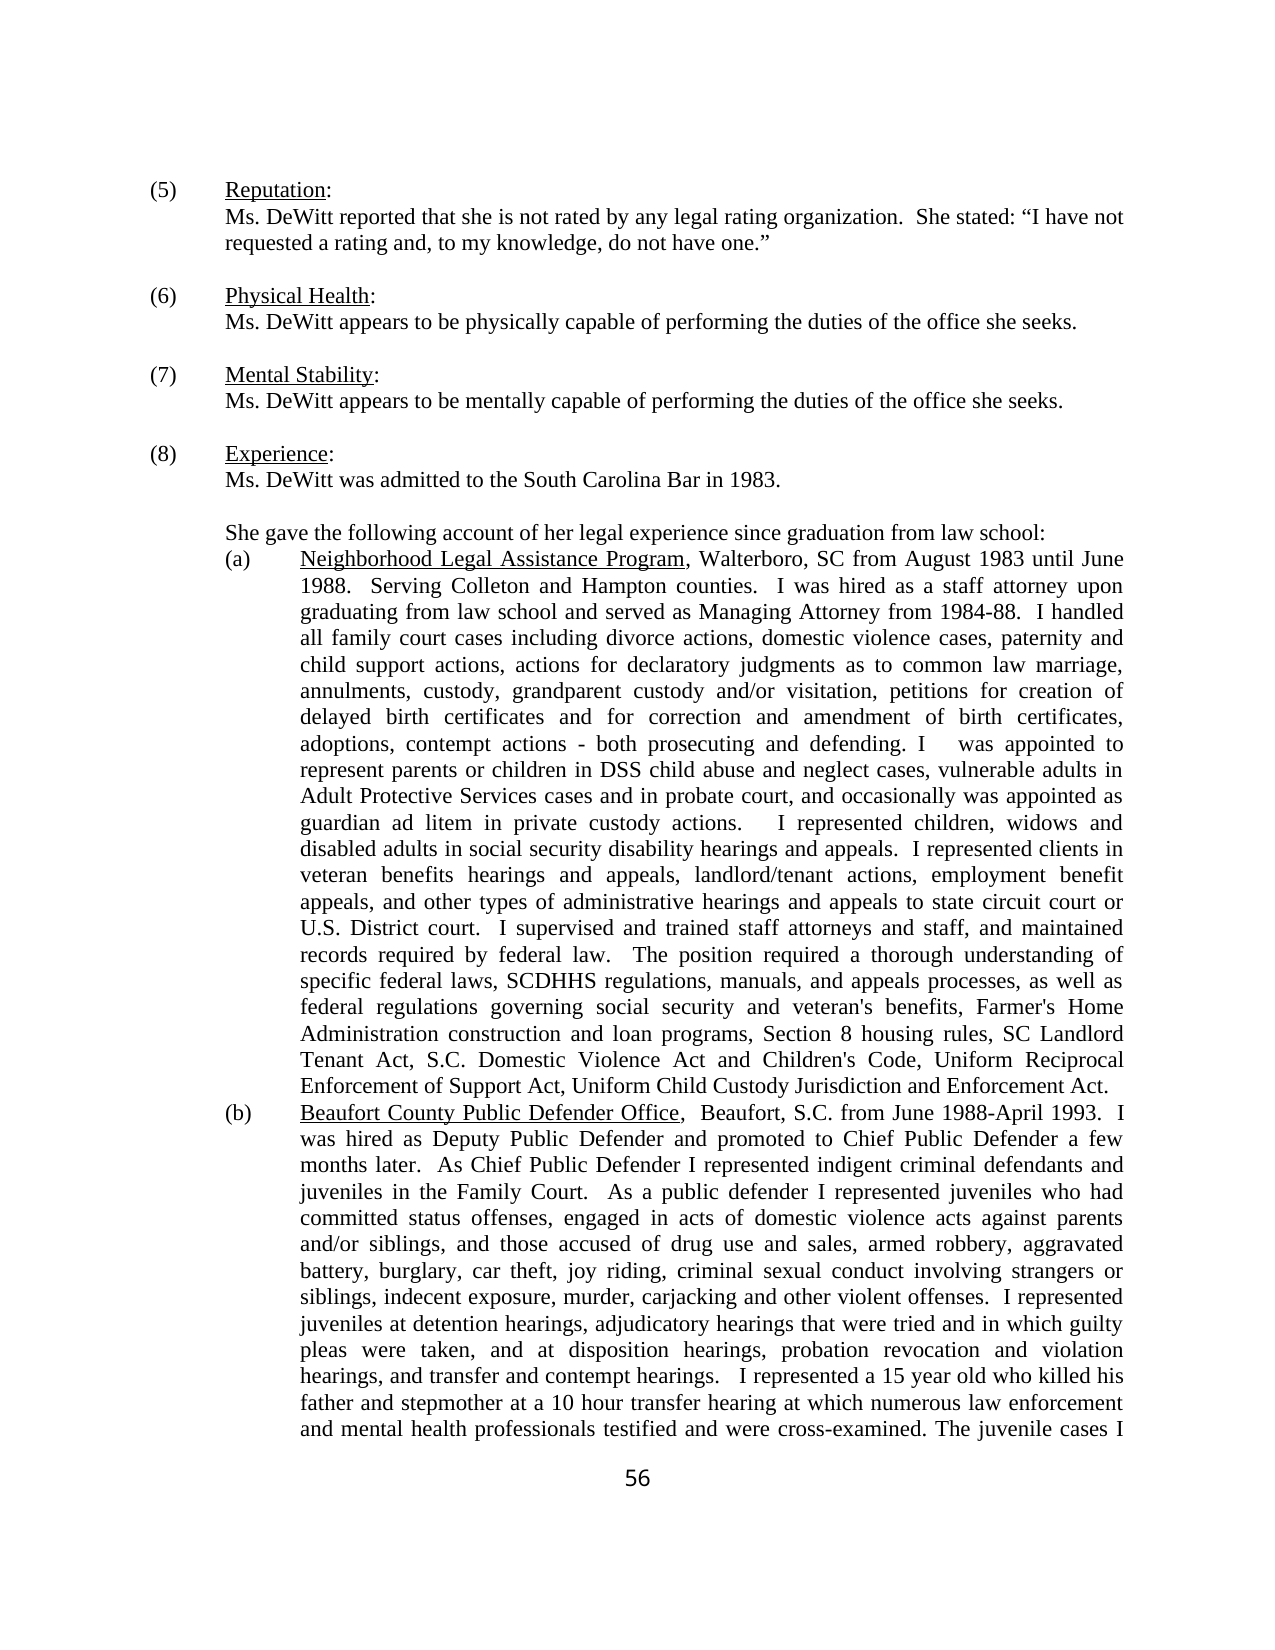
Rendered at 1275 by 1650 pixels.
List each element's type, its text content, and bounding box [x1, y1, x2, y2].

text Ms. DeWitt appears to be physically capable of performing the duties of the office she seeks. [150, 308, 1125, 334]
text (7) Mental Stability: [150, 361, 1125, 387]
text (5) Reputation: [150, 176, 1125, 203]
text Ms. DeWitt reported that she is not rated by any legal rating organization. She stated: “I have not requested a rating and, to my knowledge, do not have one.” [150, 203, 1125, 255]
text (a) Neighborhood Legal Assistance Program, Walterboro, SC from August 1983 until June 1988. Serving Colleton and Hampton counties. I was hired as a staff attorney upon graduating from law school and served as Managing Attorney from 1984-88. I handled all family court cases including divorce actions, domestic violence cases, paternity and child support actions, actions for declaratory judgments as to common law marriage, annulments, custody, grandparent custody and/or visitation, petitions for creation of delayed birth certificates and for correction and amendment of birth certificates, adoptions, contempt actions - both prosecuting and defending. I was appointed to represent parents or children in DSS child abuse and neglect cases, vulnerable adults in Adult Protective Services cases and in probate court, and occasionally was appointed as guardian ad litem in private custody actions. I represented children, widows and disabled adults in social security disability hearings and appeals. I represented clients in veteran benefits hearings and appeals, landlord/tenant actions, employment benefit appeals, and other types of administrative hearings and appeals to state circuit court or U.S. District court. I supervised and trained staff attorneys and staff, and maintained records required by federal law. The position required a thorough understanding of specific federal laws, SCDHHS regulations, manuals, and appeals processes, as well as federal regulations governing social security and veteran's benefits, Farmer's Home Administration construction and loan programs, Section 8 housing rules, SC Landlord Tenant Act, S.C. Domestic Violence Act and Children's Code, Uniform Reciprocal Enforcement of Support Act, Uniform Child Custody Jurisdiction and Enforcement Act. [225, 545, 1125, 1099]
text She gave the following account of her legal experience since graduation from law school: [150, 519, 1125, 545]
text (6) Physical Health: [150, 282, 1125, 308]
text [225, 1099, 1125, 1441]
text Ms. DeWitt was admitted to the South Carolina Bar in 1983. [150, 466, 1125, 493]
text Ms. DeWitt appears to be mentally capable of performing the duties of the office she seeks. [150, 387, 1125, 413]
text (8) Experience: [150, 440, 1125, 466]
